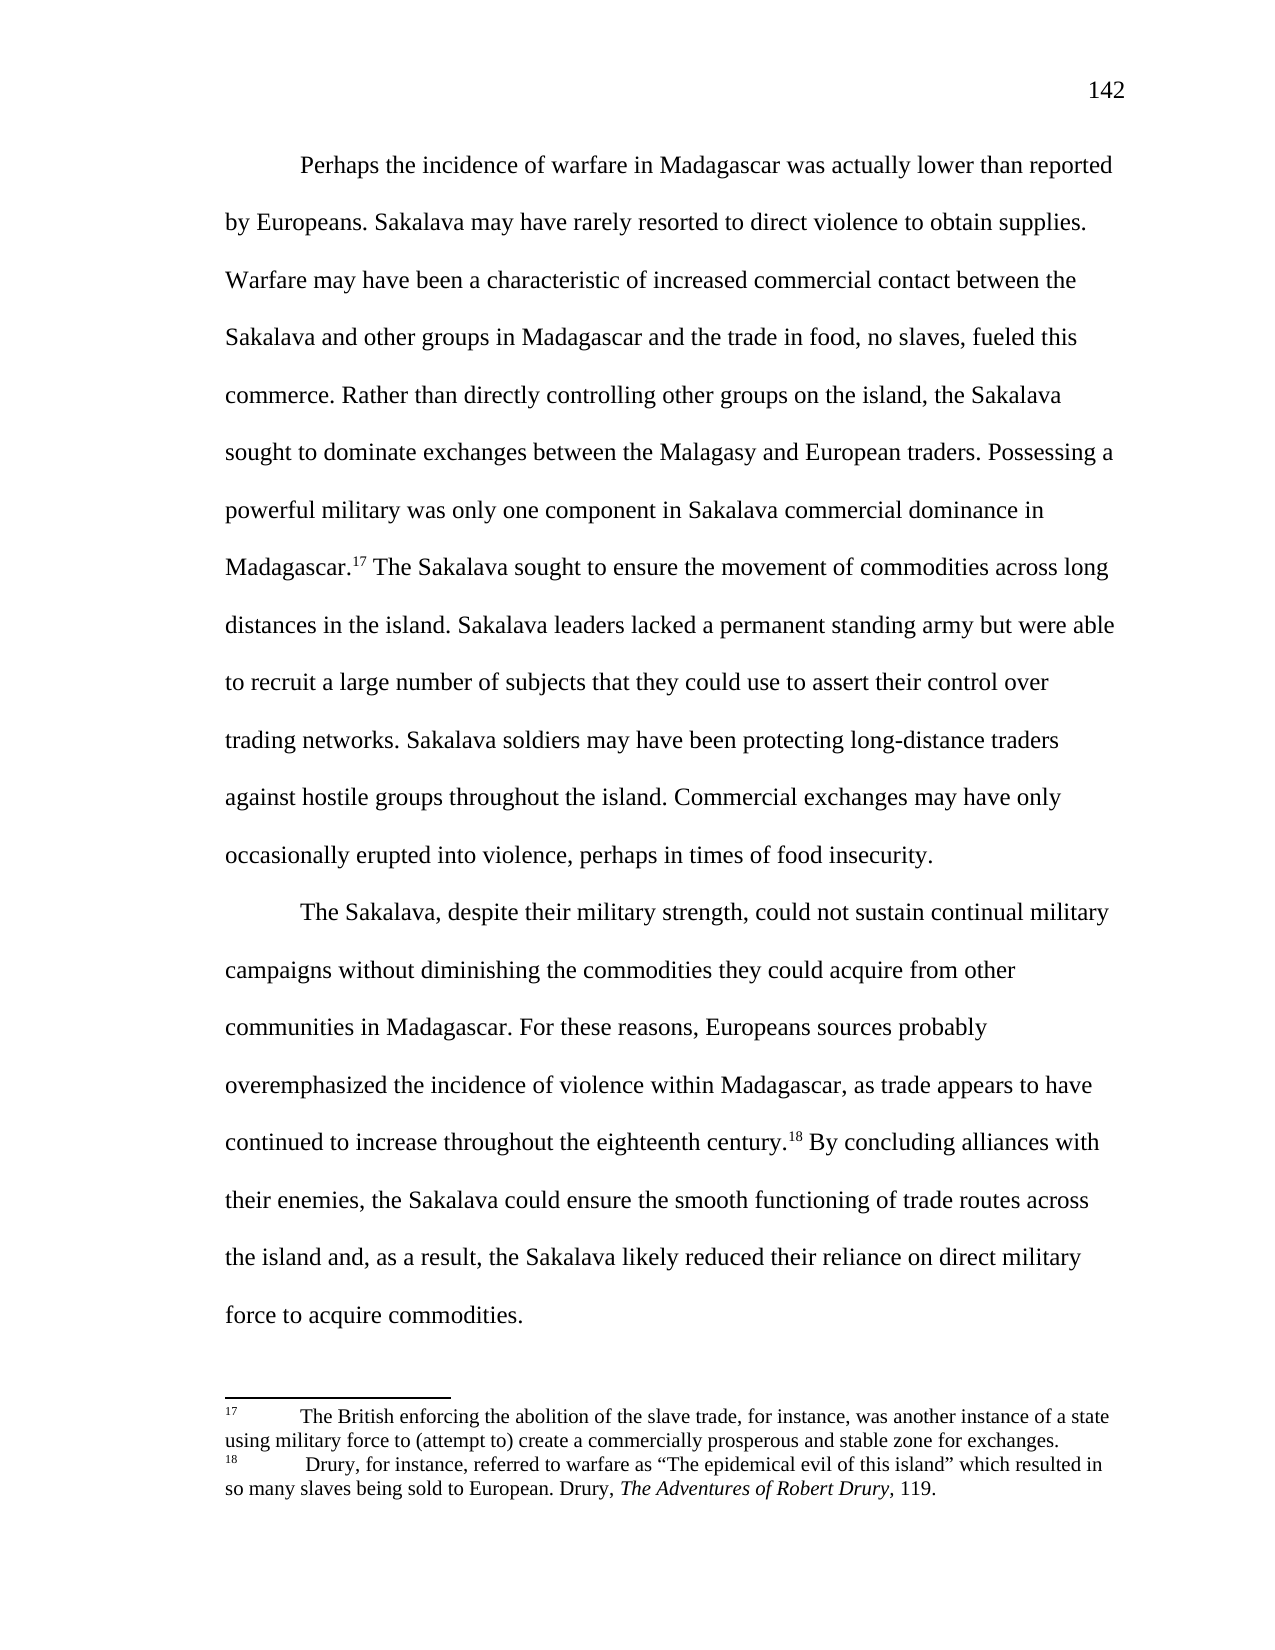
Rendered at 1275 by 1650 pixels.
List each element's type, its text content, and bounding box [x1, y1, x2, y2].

text The Sakalava, despite their military strength, could not sustain continual military campaigns without diminishing the commodities they could acquire from other communities in Madagascar. For these reasons, Europeans sources probably overemphasized the incidence of violence within Madagascar, as trade appears to have continued to increase throughout the eighteenth century. By concluding alliances with their enemies, the Sakalava could ensure the smooth functioning of trade routes across the island and, as a result, the Sakalava likely reduced their reliance on direct military force to acquire commodities. [225, 897, 1125, 1329]
text Perhaps the incidence of warfare in Madagascar was actually lower than reported by Europeans. Sakalava may have rarely resorted to direct violence to obtain supplies. Warfare may have been a characteristic of increased commercial contact between the Sakalava and other groups in Madagascar and the trade in food, no slaves, fueled this commerce. Rather than directly controlling other groups on the island, the Sakalava sought to dominate exchanges between the Malagasy and European traders. Possessing a powerful military was only one component in Sakalava commercial dominance in Madagascar. The Sakalava sought to ensure the movement of commodities across long distances in the island. Sakalava leaders lacked a permanent standing army but were able to recruit a large number of subjects that they could use to assert their control over trading networks. Sakalava soldiers may have been protecting long-distance traders against hostile groups throughout the island. Commercial exchanges may have only occasionally erupted into violence, perhaps in times of food insecurity. [225, 150, 1125, 869]
